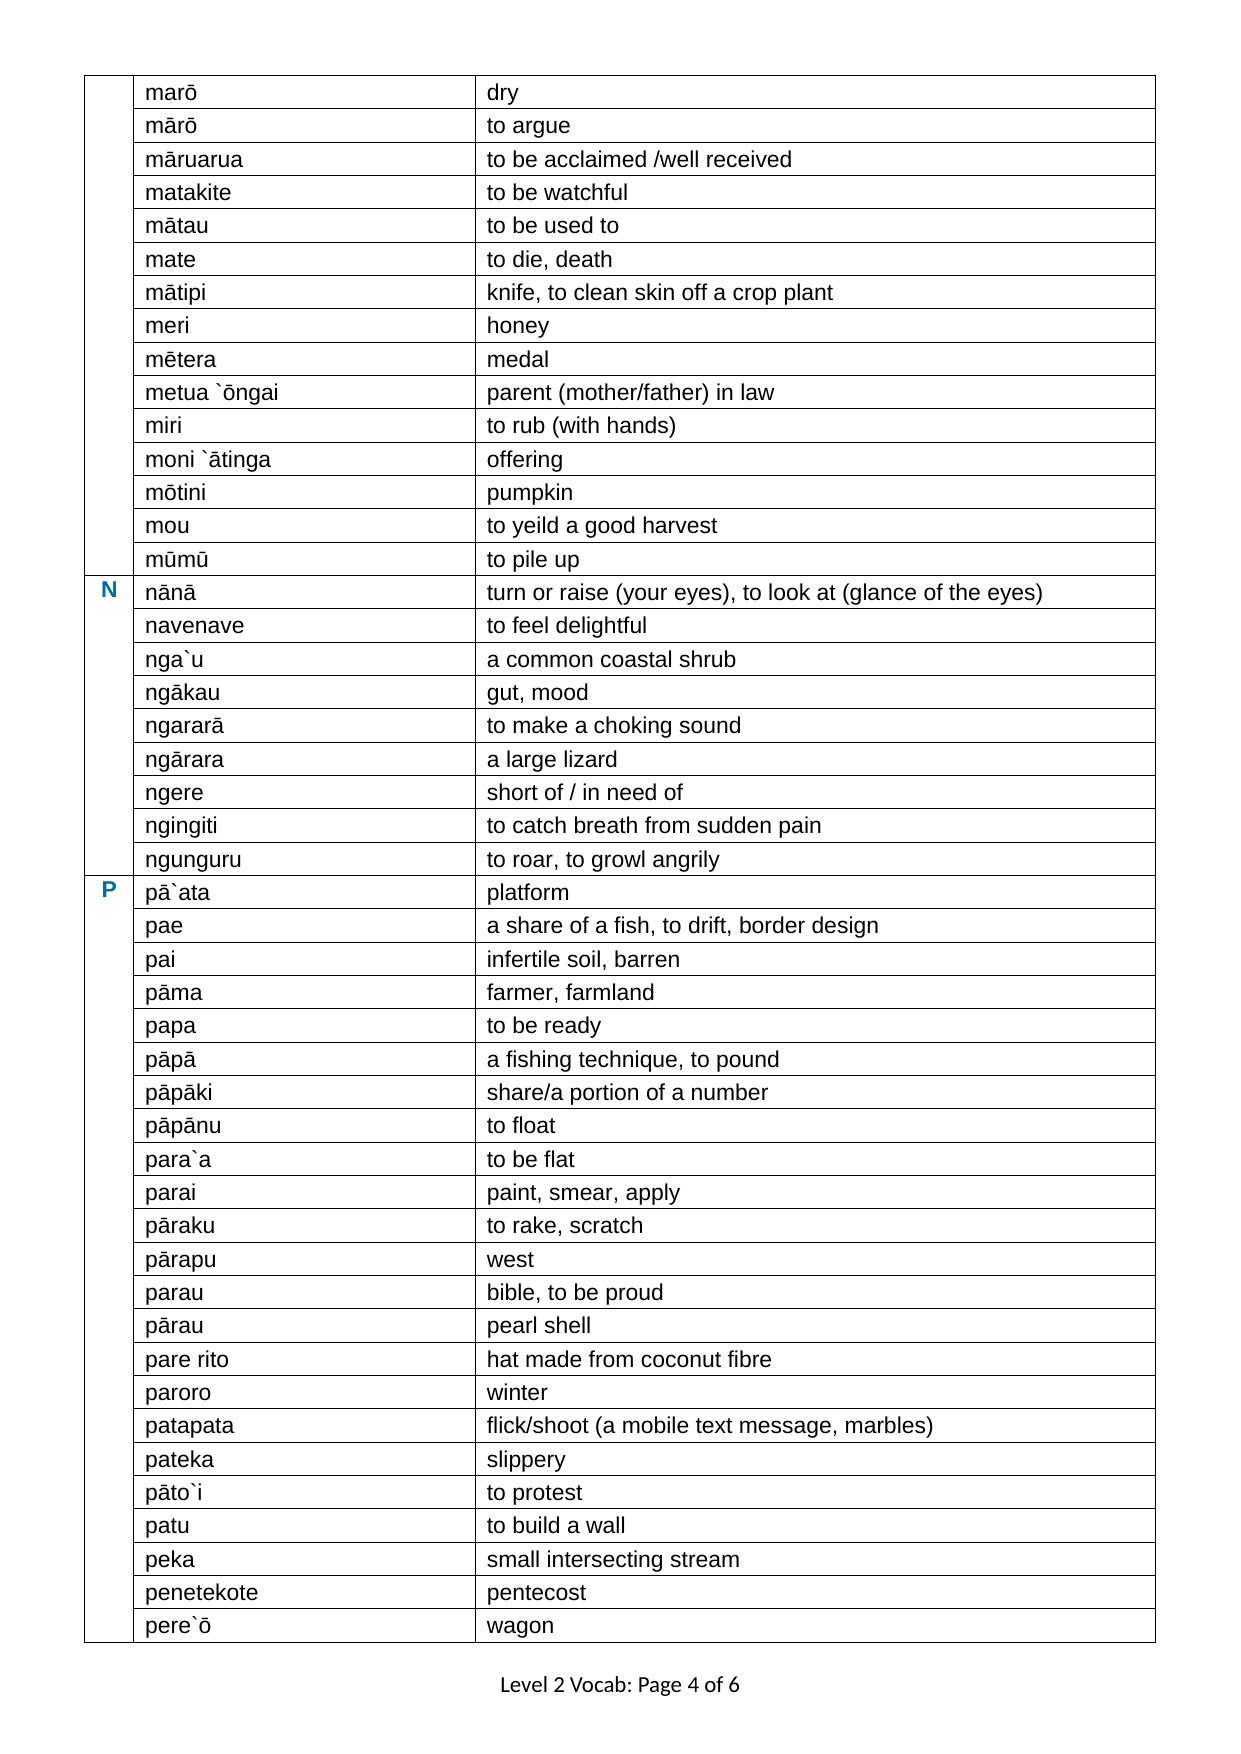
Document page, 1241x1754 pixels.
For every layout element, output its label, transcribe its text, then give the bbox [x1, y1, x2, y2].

table_cell hat made from coconut fibre [476, 1343, 1155, 1375]
table_cell to yeild a good harvest [476, 509, 1155, 542]
table_cell to feel delightful [476, 609, 1155, 642]
table_cell short of / in need of [476, 776, 1155, 808]
table_cell pearl shell [476, 1309, 1155, 1342]
table_cell a common coastal shrub [476, 643, 1155, 675]
table_cell to rake, scratch [476, 1209, 1155, 1242]
table_cell pare rito [134, 1343, 475, 1375]
table_cell peka [134, 1543, 475, 1575]
table_cell to be watchful [476, 176, 1155, 208]
table_cell ngārara [134, 743, 475, 775]
table_cell ngararā [134, 709, 475, 742]
table_cell pāto`i [134, 1476, 475, 1508]
table_cell [85, 1442, 133, 1642]
table_cell to die, death [476, 243, 1155, 275]
table_cell platform [476, 876, 1155, 908]
table_cell turn or raise (your eyes), to look at (glance of the eyes) [476, 576, 1155, 608]
table_cell mou [134, 509, 475, 542]
table_cell ngingiti [134, 809, 475, 842]
table_cell to protest [476, 1476, 1155, 1508]
table_cell pārapu [134, 1243, 475, 1275]
table_cell slippery [476, 1443, 1155, 1475]
table_cell to build a wall [476, 1509, 1155, 1542]
table_cell a share of a fish, to drift, border design [476, 909, 1155, 942]
table_cell mate [134, 243, 475, 275]
table_cell mātipi [134, 276, 475, 308]
table_cell marō [134, 76, 475, 108]
table_cell nga`u [134, 643, 475, 675]
table_cell pumpkin [476, 476, 1155, 508]
table_cell para`a [134, 1143, 475, 1175]
table_cell pā`ata [134, 876, 475, 908]
table_cell pai [134, 943, 475, 975]
table_cell pentecost [476, 1576, 1155, 1608]
table_cell ngunguru [134, 843, 475, 875]
table_cell moni `ātinga [134, 443, 475, 475]
table_cell N [85, 576, 133, 875]
table_cell pāraku [134, 1209, 475, 1242]
table_cell pere`ō [134, 1609, 475, 1642]
table_cell pae [134, 909, 475, 942]
table_cell pāpāki [134, 1076, 475, 1108]
table_cell penetekote [134, 1576, 475, 1608]
table_cell mārō [134, 109, 475, 142]
table_cell to float [476, 1109, 1155, 1142]
table_cell pāpānu [134, 1109, 475, 1142]
table_cell to pile up [476, 543, 1155, 575]
table_cell to argue [476, 109, 1155, 142]
table_cell parau [134, 1276, 475, 1308]
table_cell mātau [134, 209, 475, 242]
table_cell wagon [476, 1609, 1155, 1642]
table_cell mūmū [134, 543, 475, 575]
table_cell nānā [134, 576, 475, 608]
table_cell meri [134, 309, 475, 342]
table_cell ngākau [134, 676, 475, 708]
table_cell small intersecting stream [476, 1543, 1155, 1575]
table_cell to roar, to growl angrily [476, 843, 1155, 875]
table_cell paroro [134, 1376, 475, 1408]
table_cell matakite [134, 176, 475, 208]
table_cell ngere [134, 776, 475, 808]
table_cell patu [134, 1509, 475, 1542]
table_cell to be used to [476, 209, 1155, 242]
table_cell paint, smear, apply [476, 1176, 1155, 1208]
table_cell to be flat [476, 1143, 1155, 1175]
table_cell pāpā [134, 1043, 475, 1075]
table_cell flick/shoot (a mobile text message, marbles) [476, 1409, 1155, 1442]
table_cell dry [476, 76, 1155, 108]
table_cell parai [134, 1176, 475, 1208]
table_cell knife, to clean skin off a crop plant [476, 276, 1155, 308]
table_cell miri [134, 409, 475, 442]
table_cell gut, mood [476, 676, 1155, 708]
table_cell winter [476, 1376, 1155, 1408]
table_cell patapata [134, 1409, 475, 1442]
table_cell pateka [134, 1443, 475, 1475]
table_cell a fishing technique, to pound [476, 1043, 1155, 1075]
table_cell offering [476, 443, 1155, 475]
table_cell to catch breath from sudden pain [476, 809, 1155, 842]
table_cell to rub (with hands) [476, 409, 1155, 442]
table_cell to be acclaimed /well received [476, 143, 1155, 175]
table_cell bible, to be proud [476, 1276, 1155, 1308]
table_cell to make a choking sound [476, 709, 1155, 742]
table_cell mētera [134, 343, 475, 375]
table_cell share/a portion of a number [476, 1076, 1155, 1108]
table_cell west [476, 1243, 1155, 1275]
table_cell papa [134, 1009, 475, 1042]
table_cell māruarua [134, 143, 475, 175]
table_cell pāma [134, 976, 475, 1008]
table_cell metua `ōngai [134, 376, 475, 408]
table_cell infertile soil, barren [476, 943, 1155, 975]
table_cell P [85, 876, 133, 1442]
table_cell to be ready [476, 1009, 1155, 1042]
table_cell pārau [134, 1309, 475, 1342]
table_cell honey [476, 309, 1155, 342]
table_cell navenave [134, 609, 475, 642]
table_cell farmer, farmland [476, 976, 1155, 1008]
table_cell medal [476, 343, 1155, 375]
table_cell mōtini [134, 476, 475, 508]
table_cell a large lizard [476, 743, 1155, 775]
table_cell parent (mother/father) in law [476, 376, 1155, 408]
